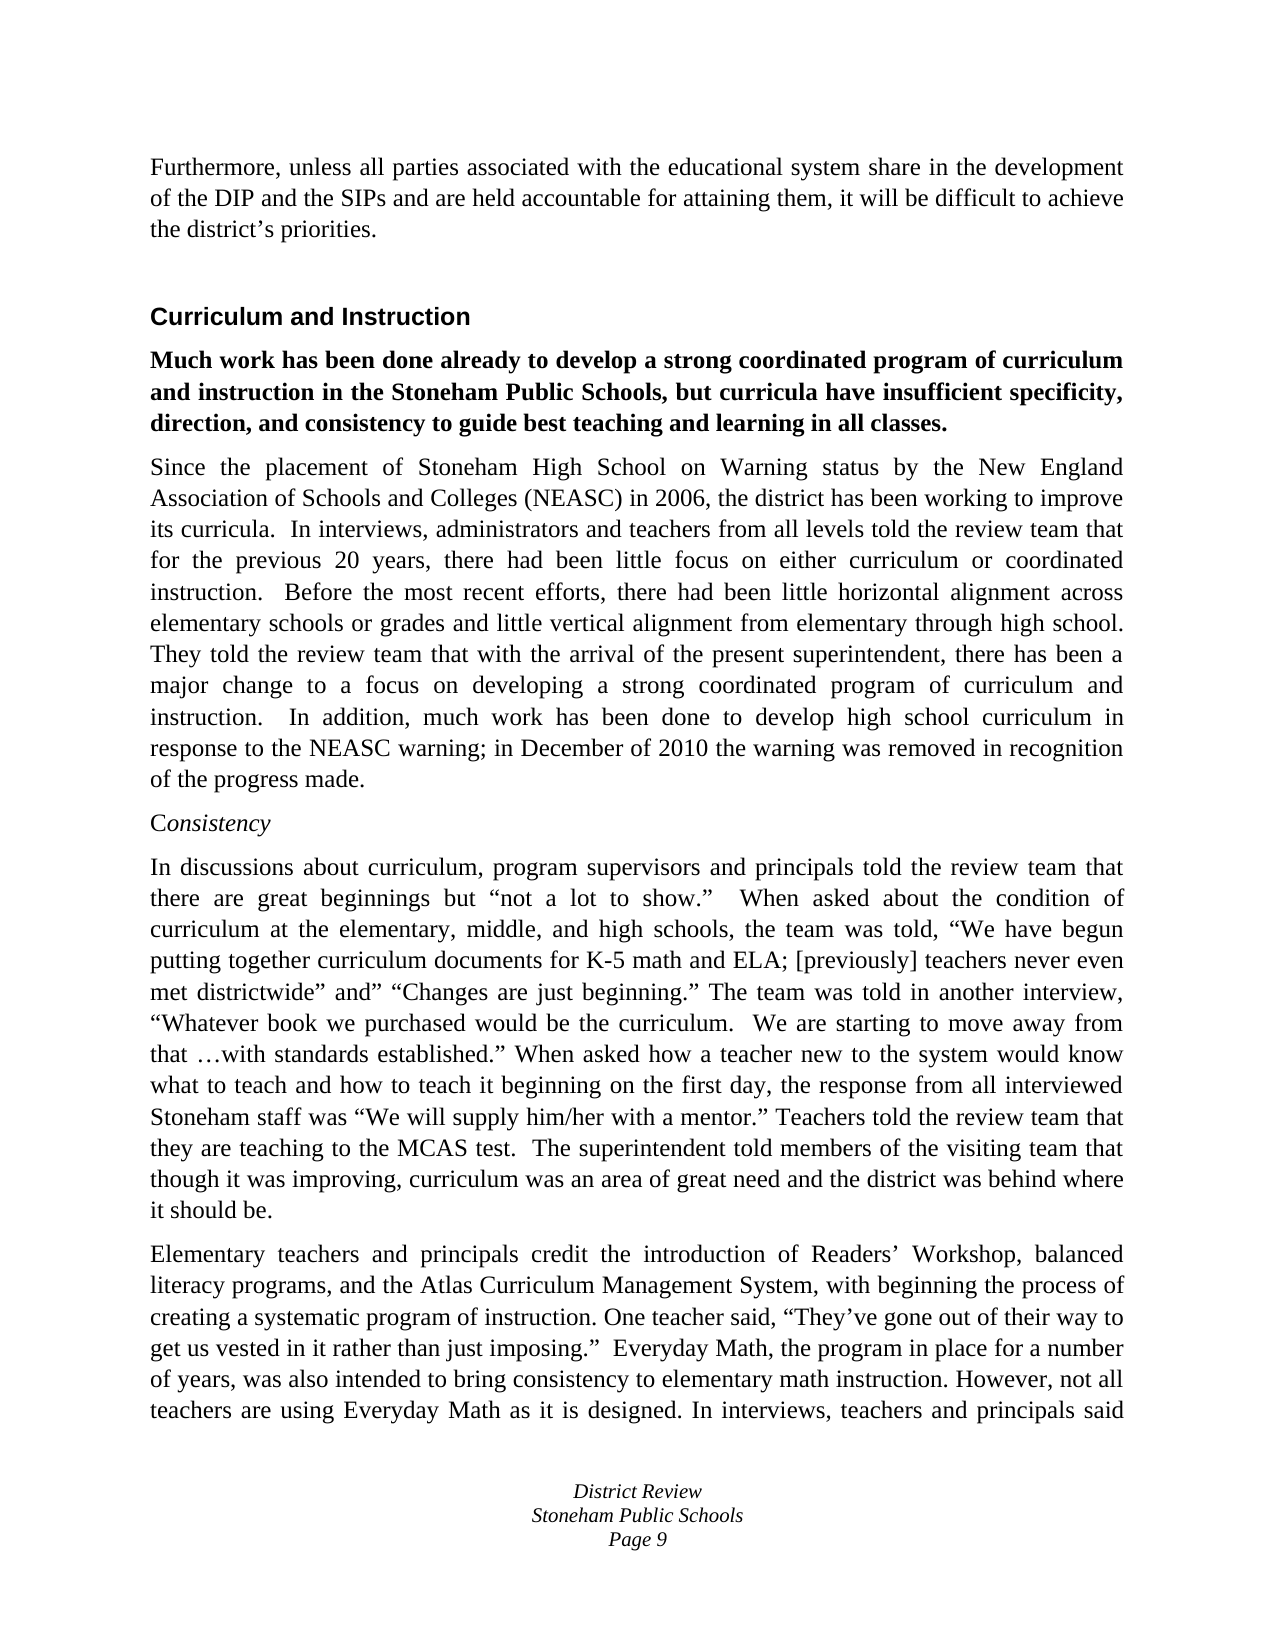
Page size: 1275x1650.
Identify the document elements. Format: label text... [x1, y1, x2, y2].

text Consistency [150, 806, 1125, 837]
subtitle Curriculum and Instruction [150, 300, 1125, 331]
text Much work has been done already to develop a strong coordinated program of curriculum and instruction in the Stoneham Public Schools, but curricula have insufficient specificity, direction, and consistency to guide best teaching and learning in all classes. [150, 344, 1125, 437]
text Since the placement of Stoneham High School on Warning status by the New England Association of Schools and Colleges (NEASC) in 2006, the district has been working to improve its curricula. In interviews, administrators and teachers from all levels told the review team that for the previous 20 years, there had been little focus on either curriculum or coordinated instruction. Before the most recent efforts, there had been little horizontal alignment across elementary schools or grades and little vertical alignment from elementary through high school. They told the review team that with the arrival of the present superintendent, there has been a major change to a focus on developing a strong coordinated program of curriculum and instruction. In addition, much work has been done to develop high school curriculum in response to the NEASC warning; in December of 2010 the warning was removed in recognition of the progress made. [150, 450, 1125, 794]
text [150, 150, 1125, 244]
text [150, 1237, 1125, 1425]
list In discussions about curriculum, program supervisors and principals told the review team that there are great beginnings but “not a lot to show.” When asked about the condition of curriculum at the elementary, middle, and high schools, the team was told, “We have begun putting together curriculum documents for K-5 math and ELA; [previously] teachers never even met districtwide” and” “Changes are just beginning.” The team was told in another interview, “Whatever book we purchased would be the curriculum. We are starting to move away from that …with standards established.” When asked how a teacher new to the system would know what to teach and how to teach it beginning on the first day, the response from all interviewed Stoneham staff was “We will supply him/her with a mentor.” Teachers told the review team that they are teaching to the MCAS test. The superintendent told members of the visiting team that though it was improving, curriculum was an area of great need and the district was behind where it should be. [150, 850, 1125, 1225]
